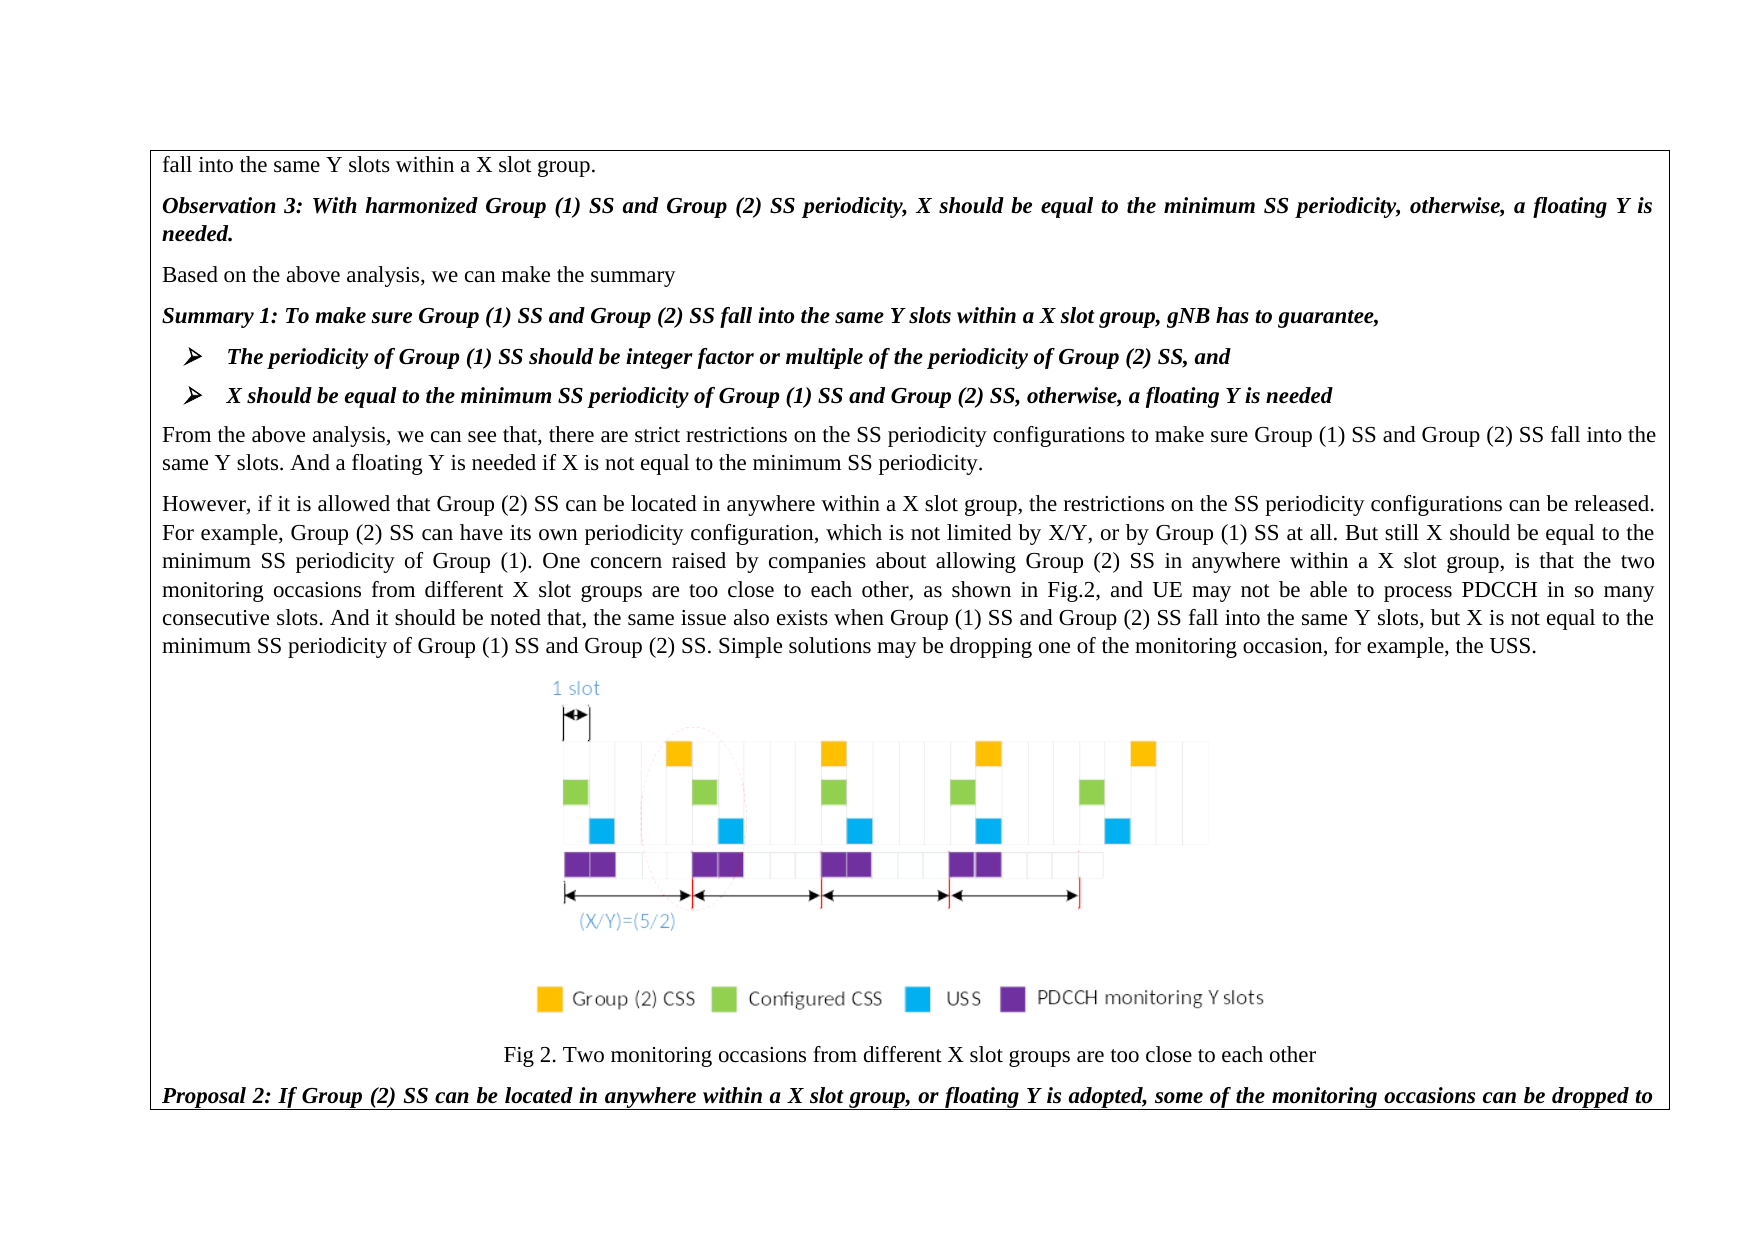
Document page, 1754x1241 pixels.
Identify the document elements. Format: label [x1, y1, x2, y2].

table_header [151, 151, 1669, 1108]
